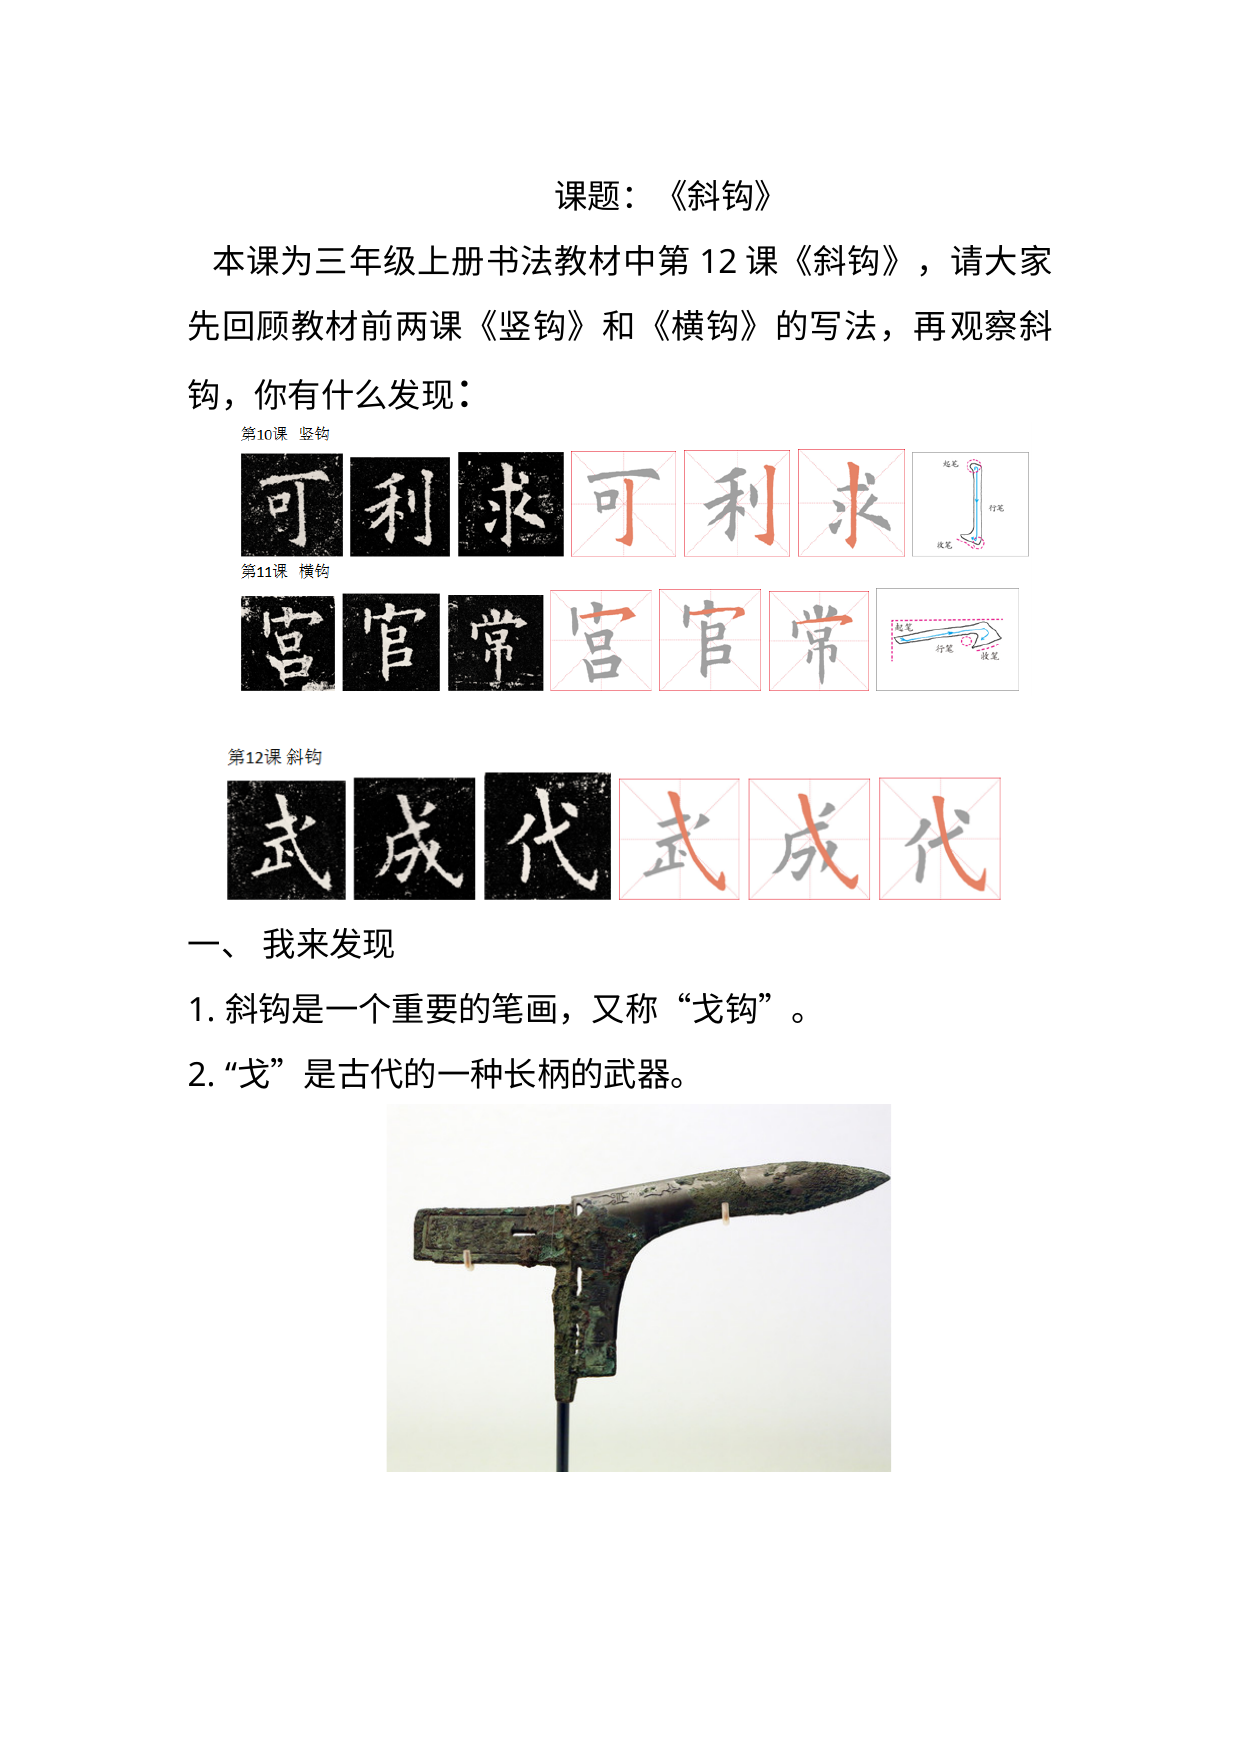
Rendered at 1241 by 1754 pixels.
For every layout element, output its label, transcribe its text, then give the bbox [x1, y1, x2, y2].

list 我来发现 [187, 909, 1053, 974]
picture [386, 1104, 892, 1472]
text 课题：《斜钩》 [187, 162, 1053, 227]
list “戈”是古代的一种长柄的武器。 [187, 1039, 1053, 1104]
list 斜钩是一个重要的笔画，又称“戈钩”。 [187, 974, 1053, 1039]
picture [220, 422, 1032, 696]
picture [211, 747, 1029, 906]
text 本课为三年级上册书法教材中第12课《斜钩》，请大家先回顾教材前两课《竖钩》和《横钩》的写法，再观察斜钩，你有什么发现： [187, 227, 1053, 422]
